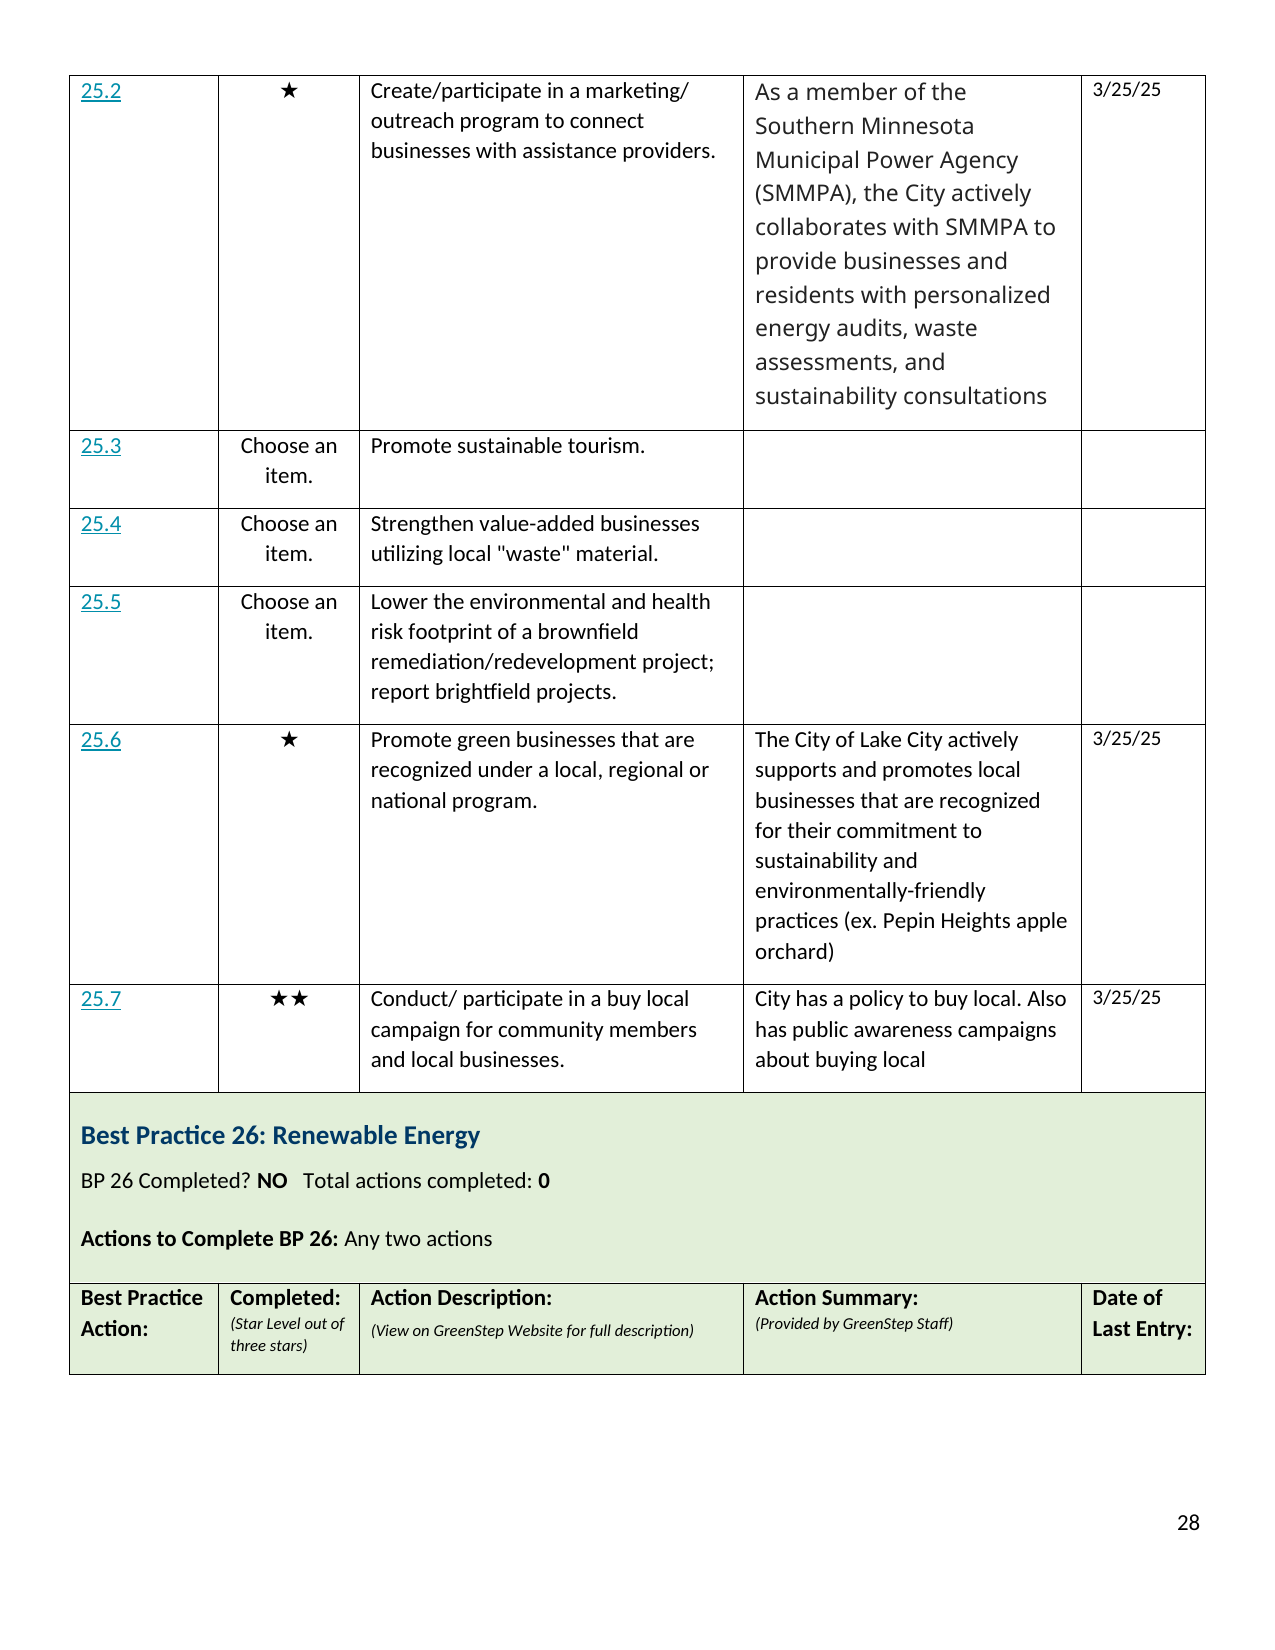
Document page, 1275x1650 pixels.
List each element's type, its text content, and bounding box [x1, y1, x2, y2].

table_cell 25.2 [70, 76, 218, 430]
table_cell Promote green businesses that are recognized under a local, regional or national program. [360, 725, 743, 983]
table_cell Best Practice 26: Renewable Energy BP 26 Completed? Total actions completed: Actions to Complete BP 26: Any two actions [70, 1093, 1205, 1282]
table_cell [219, 985, 359, 1092]
table_cell [219, 431, 359, 508]
table_cell [219, 587, 359, 724]
table_cell Action Summary: (Provided by GreenStep Staff) [744, 1284, 1081, 1374]
table_cell Strengthen value-added businesses utilizing local "waste" material. [360, 509, 743, 586]
table_cell [219, 76, 359, 430]
table_cell [1082, 431, 1205, 508]
table_cell As a member of the Southern Minnesota Municipal Power Agency (SMMPA), the City actively collaborates with SMMPA to provide businesses and residents with personalized energy audits, waste assessments, and sustainability consultations [744, 76, 1081, 430]
table_cell 25.3 [70, 431, 218, 508]
table_cell 3/25/25 [1082, 76, 1205, 430]
table_cell Completed: (Star Level out of three stars) [219, 1284, 359, 1374]
table_cell Date of Last Entry: [1082, 1284, 1205, 1374]
table_cell 25.7 [70, 985, 218, 1092]
table_cell City has a policy to buy local. Also has public awareness campaigns about buying local [744, 985, 1081, 1092]
table_cell [744, 587, 1081, 724]
table_cell Create/participate in a marketing/ outreach program to connect businesses with assistance providers. [360, 76, 743, 430]
table_cell 25.4 [70, 509, 218, 586]
table_cell Action Description: (View on GreenStep Website for full description) [360, 1284, 743, 1374]
table_cell 3/25/25 [1082, 985, 1205, 1092]
table_cell [744, 431, 1081, 508]
table_cell Best Practice Action: [70, 1284, 218, 1374]
table_cell [219, 725, 359, 983]
table_cell Conduct/ participate in a buy local campaign for community members and local businesses. [360, 985, 743, 1092]
table_cell Promote sustainable tourism. [360, 431, 743, 508]
table_cell The City of Lake City actively supports and promotes local businesses that are recognized for their commitment to sustainability and environmentally-friendly practices (ex. Pepin Heights apple orchard) [744, 725, 1081, 983]
table_cell [219, 509, 359, 586]
table_cell 25.5 [70, 587, 218, 724]
table_cell [1082, 509, 1205, 586]
table_cell 3/25/25 [1082, 725, 1205, 983]
table_cell Lower the environmental and health risk footprint of a brownfield remediation/redevelopment project; report brightfield projects. [360, 587, 743, 724]
table_cell [1082, 587, 1205, 724]
table_cell [744, 509, 1081, 586]
table_cell 25.6 [70, 725, 218, 983]
